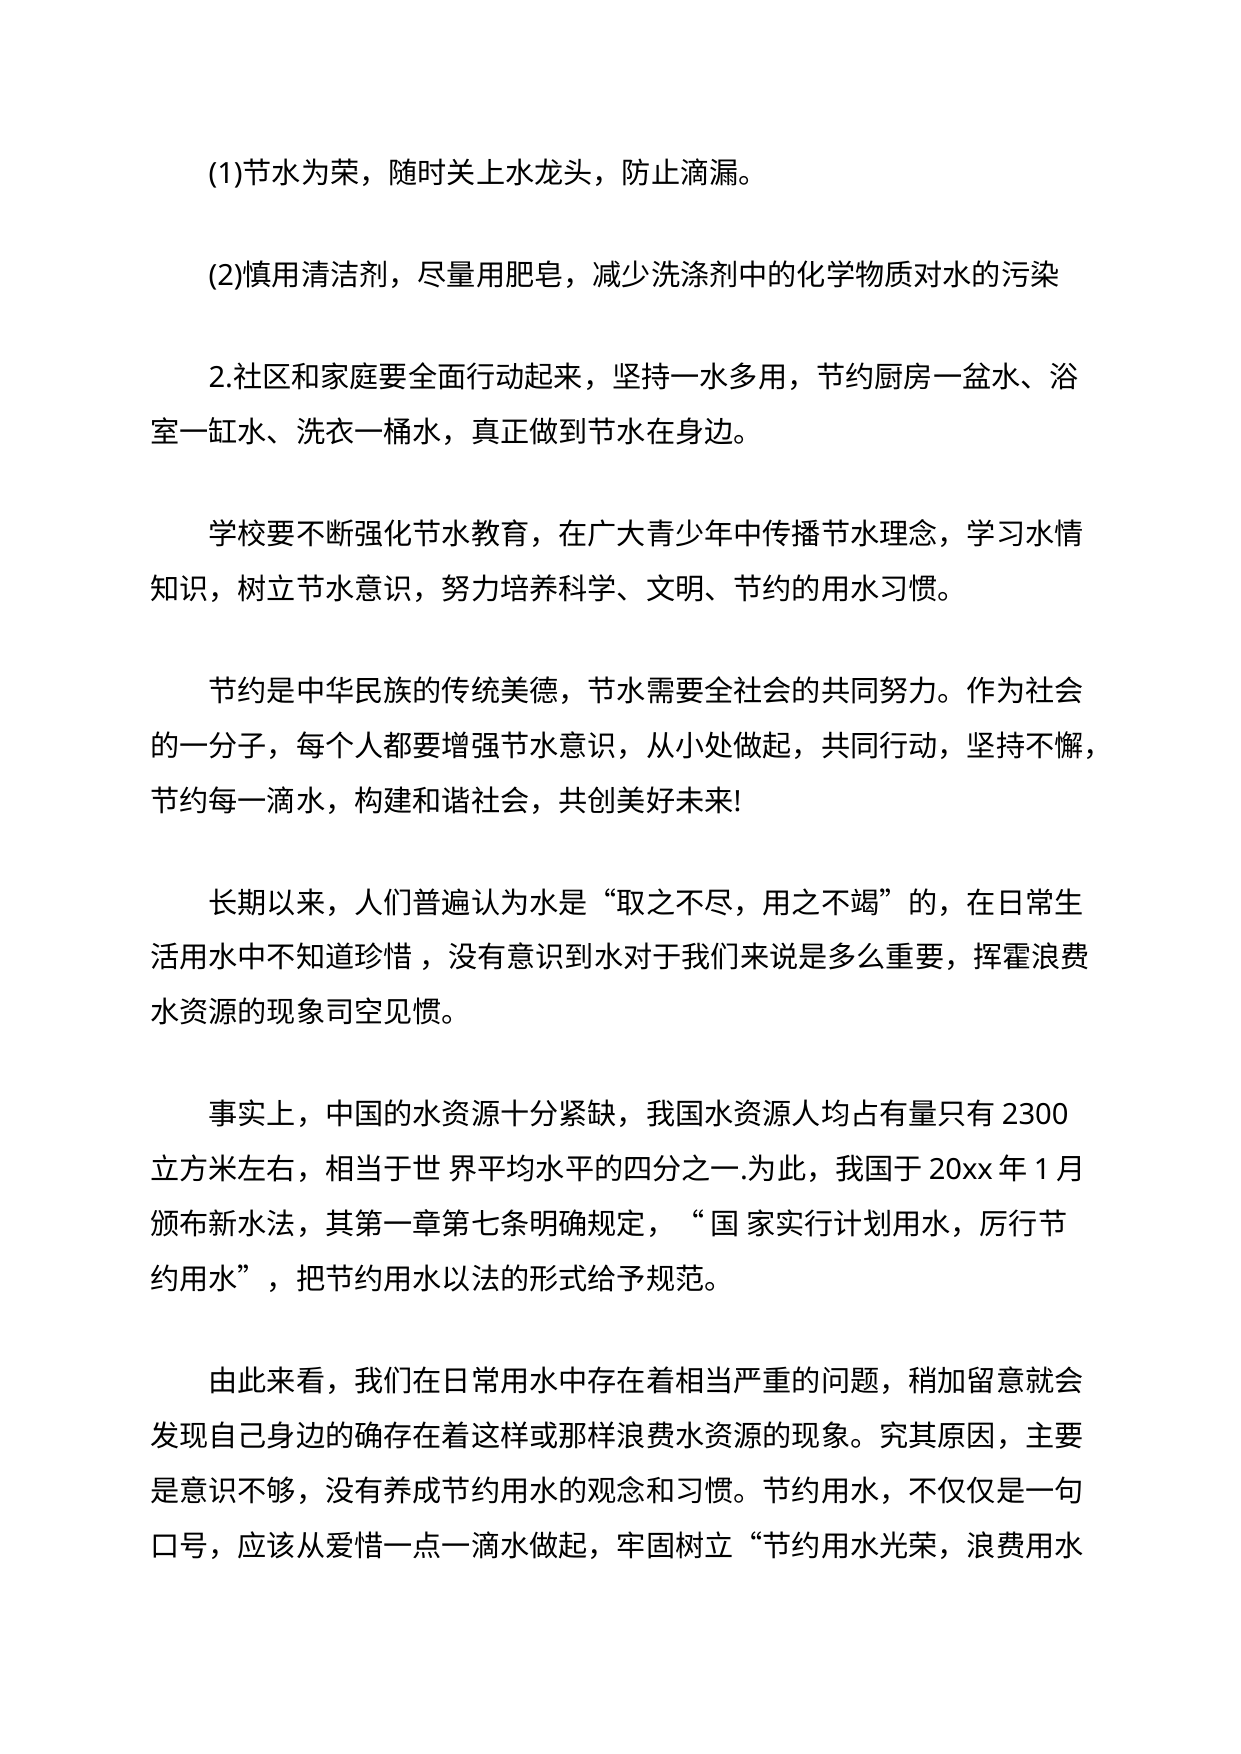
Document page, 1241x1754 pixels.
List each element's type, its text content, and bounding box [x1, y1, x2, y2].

text (1)节水为荣，随时关上水龙头，防止滴漏。 [150, 150, 1090, 192]
text 事实上，中国的水资源十分紧缺，我国水资源人均占有量只有2300立方米左右，相当于世 界平均水平的四分之一.为此，我国于20xx年1月颁布新水法，其第一章第七条明确规定，“ 国 家实行计划用水，厉行节约用水”，把节约用水以法的形式给予规范。 [150, 1091, 1090, 1298]
text 长期以来，人们普遍认为水是“取之不尽，用之不竭”的，在日常生活用水中不知道珍惜 ，没有意识到水对于我们来说是多么重要，挥霍浪费水资源的现象司空见惯。 [150, 879, 1090, 1031]
text 学校要不断强化节水教育，在广大青少年中传播节水理念，学习水情知识，树立节水意识，努力培养科学、文明、节约的用水习惯。 [150, 511, 1090, 608]
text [150, 1357, 1090, 1564]
text 2.社区和家庭要全面行动起来，坚持一水多用，节约厨房一盆水、浴室一缸水、洗衣一桶水，真正做到节水在身边。 [150, 354, 1090, 451]
text (2)慎用清洁剂，尽量用肥皂，减少洗涤剂中的化学物质对水的污染 [150, 252, 1090, 294]
text 节约是中华民族的传统美德，节水需要全社会的共同努力。作为社会的一分子，每个人都要增强节水意识，从小处做起，共同行动，坚持不懈，节约每一滴水，构建和谐社会，共创美好未来! [150, 667, 1090, 819]
